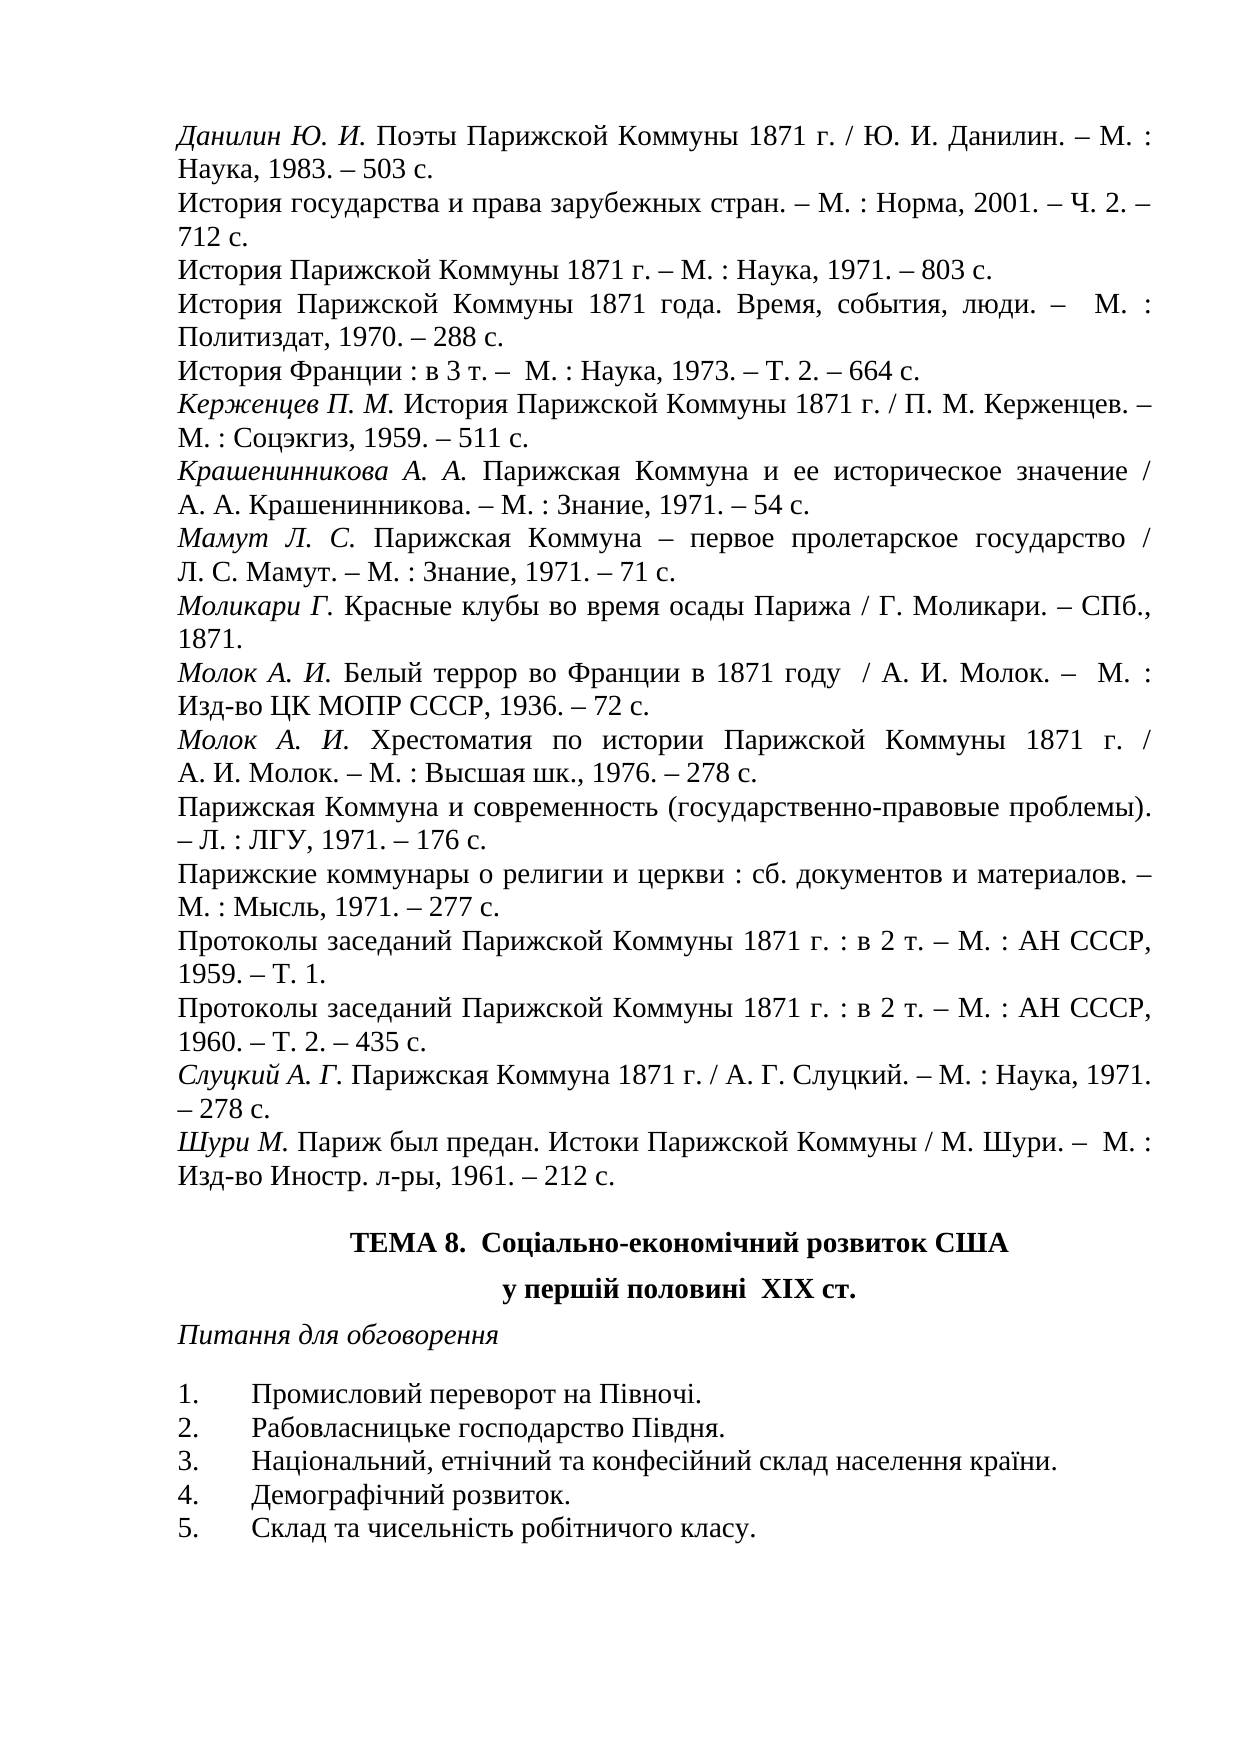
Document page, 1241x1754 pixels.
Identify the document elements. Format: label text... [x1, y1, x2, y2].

text Молок А. И. Хрестоматия по истории Парижской Коммуны 1871 г. / А. И. Молок. – М. : Высшая шк., 1976. – 278 с. [177, 722, 1152, 789]
text История Парижской Коммуны 1871 года. Время, события, люди. – М. : Политиздат, 1970. – 288 с. [177, 286, 1152, 353]
text Молок А. И. Белый террор во Франции в 1871 году / А. И. Молок. – М. : Изд-во ЦК МОПР СССР, 1936. – 72 с. [177, 655, 1152, 722]
text Шури М. Париж был предан. Истоки Парижской Коммуны / М. Шури. – М. : Изд-во Иностр. л-ры, 1961. – 212 с. [177, 1124, 1152, 1191]
text ТЕМА 8. Соціально-економічний розвиток США [207, 1225, 1152, 1258]
list Склад та чисельність робітничого класу. [177, 1511, 1152, 1544]
text Слуцкий А. Г. Парижская Коммуна 1871 г. / А. Г. Слуцкий. – М. : Наука, 1971. – 278 с. [177, 1057, 1152, 1124]
list Рабовласницьке господарство Півдня. [177, 1410, 1152, 1443]
text Керженцев П. М. История Парижской Коммуны 1871 г. / П. М. Керженцев. – М. : Соцэкгиз, 1959. – 511 с. [177, 386, 1152, 453]
list Демографічний розвиток. [177, 1477, 1152, 1511]
list Промисловий переворот на Півночі. [177, 1376, 1152, 1410]
text История государства и права зарубежных стран. – М. : Норма, 2001. – Ч. 2. – 712 с. [177, 185, 1152, 252]
text Парижские коммунары о религии и церкви : сб. документов и материалов. – М. : Мысль, 1971. – 277 с. [177, 856, 1152, 923]
list Питання для обговорення [177, 1317, 1152, 1351]
text История Франции : в 3 т. – М. : Наука, 1973. – Т. 2. – 664 с. [177, 353, 1152, 386]
text Крашенинникова А. А. Парижская Коммуна и ее историческое значение / А. А. Крашенинникова. – М. : Знание, 1971. – 54 с. [177, 453, 1152, 521]
text Протоколы заседаний Парижской Коммуны 1871 г. : в 2 т. – М. : АН СССР, 1959. – Т. 1. [177, 923, 1152, 990]
text Парижская Коммуна и современность (государственно-правовые проблемы). – Л. : ЛГУ, 1971. – 176 с. [177, 789, 1152, 856]
list Національний, етнічний та конфесійний склад населення країни. [177, 1443, 1152, 1477]
text у першій половині ХІХ ст. [207, 1271, 1152, 1304]
text Протоколы заседаний Парижской Коммуны 1871 г. : в 2 т. – М. : АН СССР, 1960. – Т. 2. – 435 с. [177, 990, 1152, 1057]
text Данилин Ю. И. Поэты Парижской Коммуны 1871 г. / Ю. И. Данилин. – М. : Наука, 1983. – 503 с. [177, 118, 1152, 185]
text Мамут Л. С. Парижская Коммуна – первое пролетарское государство / Л. С. Мамут. – М. : Знание, 1971. – 71 с. [177, 521, 1152, 588]
text История Парижской Коммуны 1871 г. – М. : Наука, 1971. – 803 с. [177, 252, 1152, 286]
text Моликари Г. Красные клубы во время осады Парижа / Г. Моликари. – СПб., 1871. [177, 588, 1152, 655]
